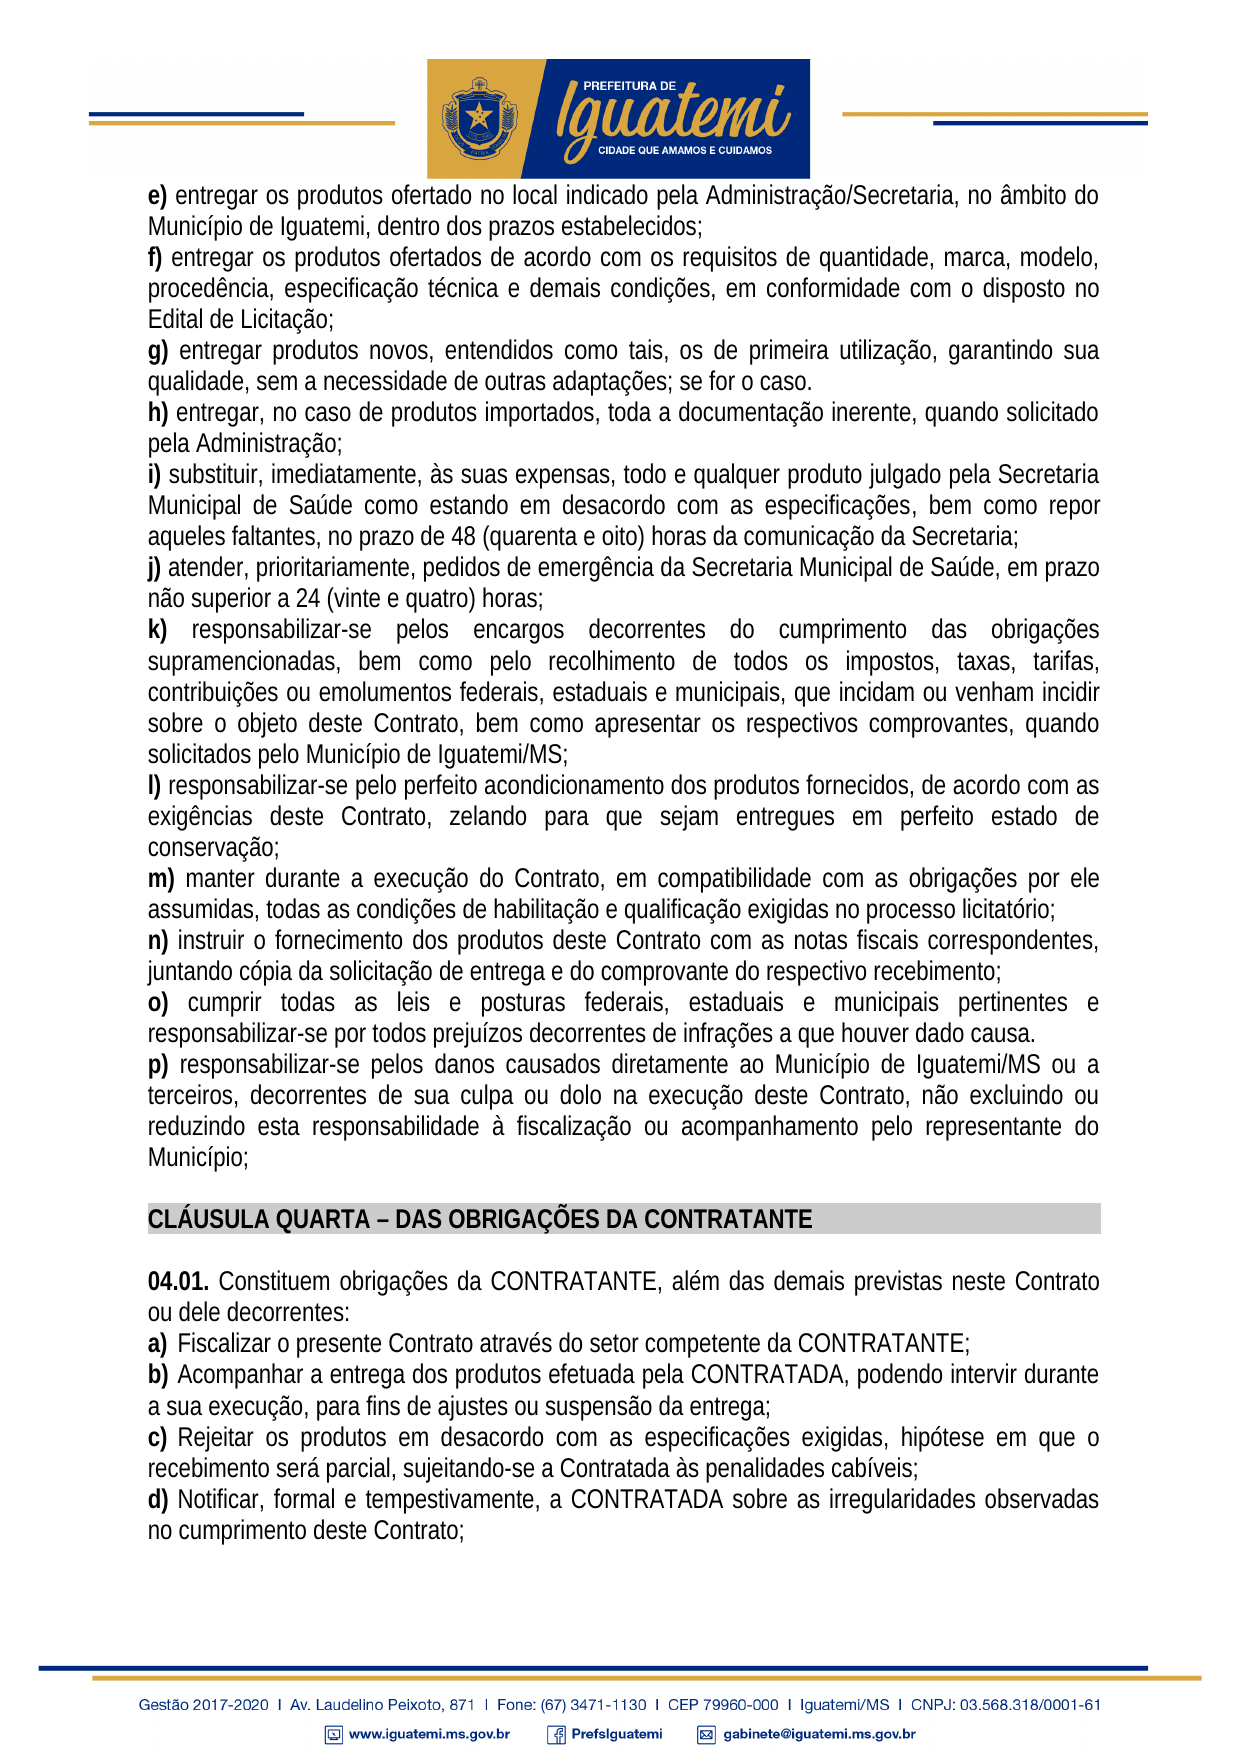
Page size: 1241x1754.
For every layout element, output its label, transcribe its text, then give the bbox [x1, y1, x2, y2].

text g) entregar produtos novos, entendidos como tais, os de primeira utilização, garantindo sua qualidade, sem a necessidade de outras adaptações; se for o caso. [148, 334, 1101, 396]
text o) cumprir todas as leis e posturas federais, estaduais e municipais pertinentes e responsabilizar-se por todos prejuízos decorrentes de infrações a que houver dado causa. [148, 986, 1101, 1048]
text m) manter durante a execução do Contrato, em compatibilidade com as obrigações por ele assumidas, todas as condições de habilitação e qualificação exigidas no processo licitatório; [148, 862, 1101, 924]
text i) substituir, imediatamente, às suas expensas, todo e qualquer produto julgado pela Secretaria Municipal de Saúde como estando em desacordo com as especificações, bem como repor aqueles faltantes, no prazo de 48 (quarenta e oito) horas da comunicação da Secretaria; [148, 458, 1101, 552]
text p) responsabilizar-se pelos danos causados diretamente ao Município de Iguatemi/MS ou a terceiros, decorrentes de sua culpa ou dolo na execução deste Contrato, não excluindo ou reduzindo esta responsabilidade à fiscalização ou acompanhamento pelo representante do Município; [148, 1048, 1101, 1172]
picture [88, 59, 1148, 179]
list Rejeitar os produtos em desacordo com as especificações exigidas, hipótese em que o recebimento será parcial, sujeitando-se a Contratada às penalidades cabíveis; [148, 1421, 1101, 1483]
text l) responsabilizar-se pelo perfeito acondicionamento dos produtos fornecidos, de acordo com as exigências deste Contrato, zelando para que sejam entregues em perfeito estado de conservação; [148, 769, 1101, 862]
picture [38, 1657, 1202, 1754]
text j) atender, prioritariamente, pedidos de emergência da Secretaria Municipal de Saúde, em prazo não superior a 24 (vinte e quatro) horas; [148, 552, 1101, 614]
text 04.01. Constituem obrigações da CONTRATANTE, além das demais previstas neste Contrato ou dele decorrentes: [148, 1266, 1101, 1328]
list Fiscalizar o presente Contrato através do setor competente da CONTRATANTE; [148, 1328, 1101, 1359]
text e) entregar os produtos ofertado no local indicado pela Administração/Secretaria, no âmbito do Município de Iguatemi, dentro dos prazos estabelecidos; [148, 179, 1101, 241]
list Notificar, formal e tempestivamente, a CONTRATADA sobre as irregularidades observadas no cumprimento deste Contrato; [148, 1483, 1101, 1545]
text k) responsabilizar-se pelos encargos decorrentes do cumprimento das obrigações supramencionadas, bem como pelo recolhimento de todos os impostos, taxas, tarifas, contribuições ou emolumentos federais, estaduais e municipais, que incidam ou venham incidir sobre o objeto deste Contrato, bem como apresentar os respectivos comprovantes, quando solicitados pelo Município de Iguatemi/MS; [148, 614, 1101, 769]
list Acompanhar a entrega dos produtos efetuada pela CONTRATADA, podendo intervir durante a sua execução, para fins de ajustes ou suspensão da entrega; [148, 1359, 1101, 1421]
text CLÁUSULA QUARTA – DAS OBRIGAÇÕES DA CONTRATANTE [148, 1203, 1101, 1234]
text n) instruir o fornecimento dos produtos deste Contrato com as notas fiscais correspondentes, juntando cópia da solicitação de entrega e do comprovante do respectivo recebimento; [148, 924, 1101, 986]
text f) entregar os produtos ofertados de acordo com os requisitos de quantidade, marca, modelo, procedência, especificação técnica e demais condições, em conformidade com o disposto no Edital de Licitação; [148, 241, 1101, 334]
text h) entregar, no caso de produtos importados, toda a documentação inerente, quando solicitado pela Administração; [148, 396, 1101, 458]
